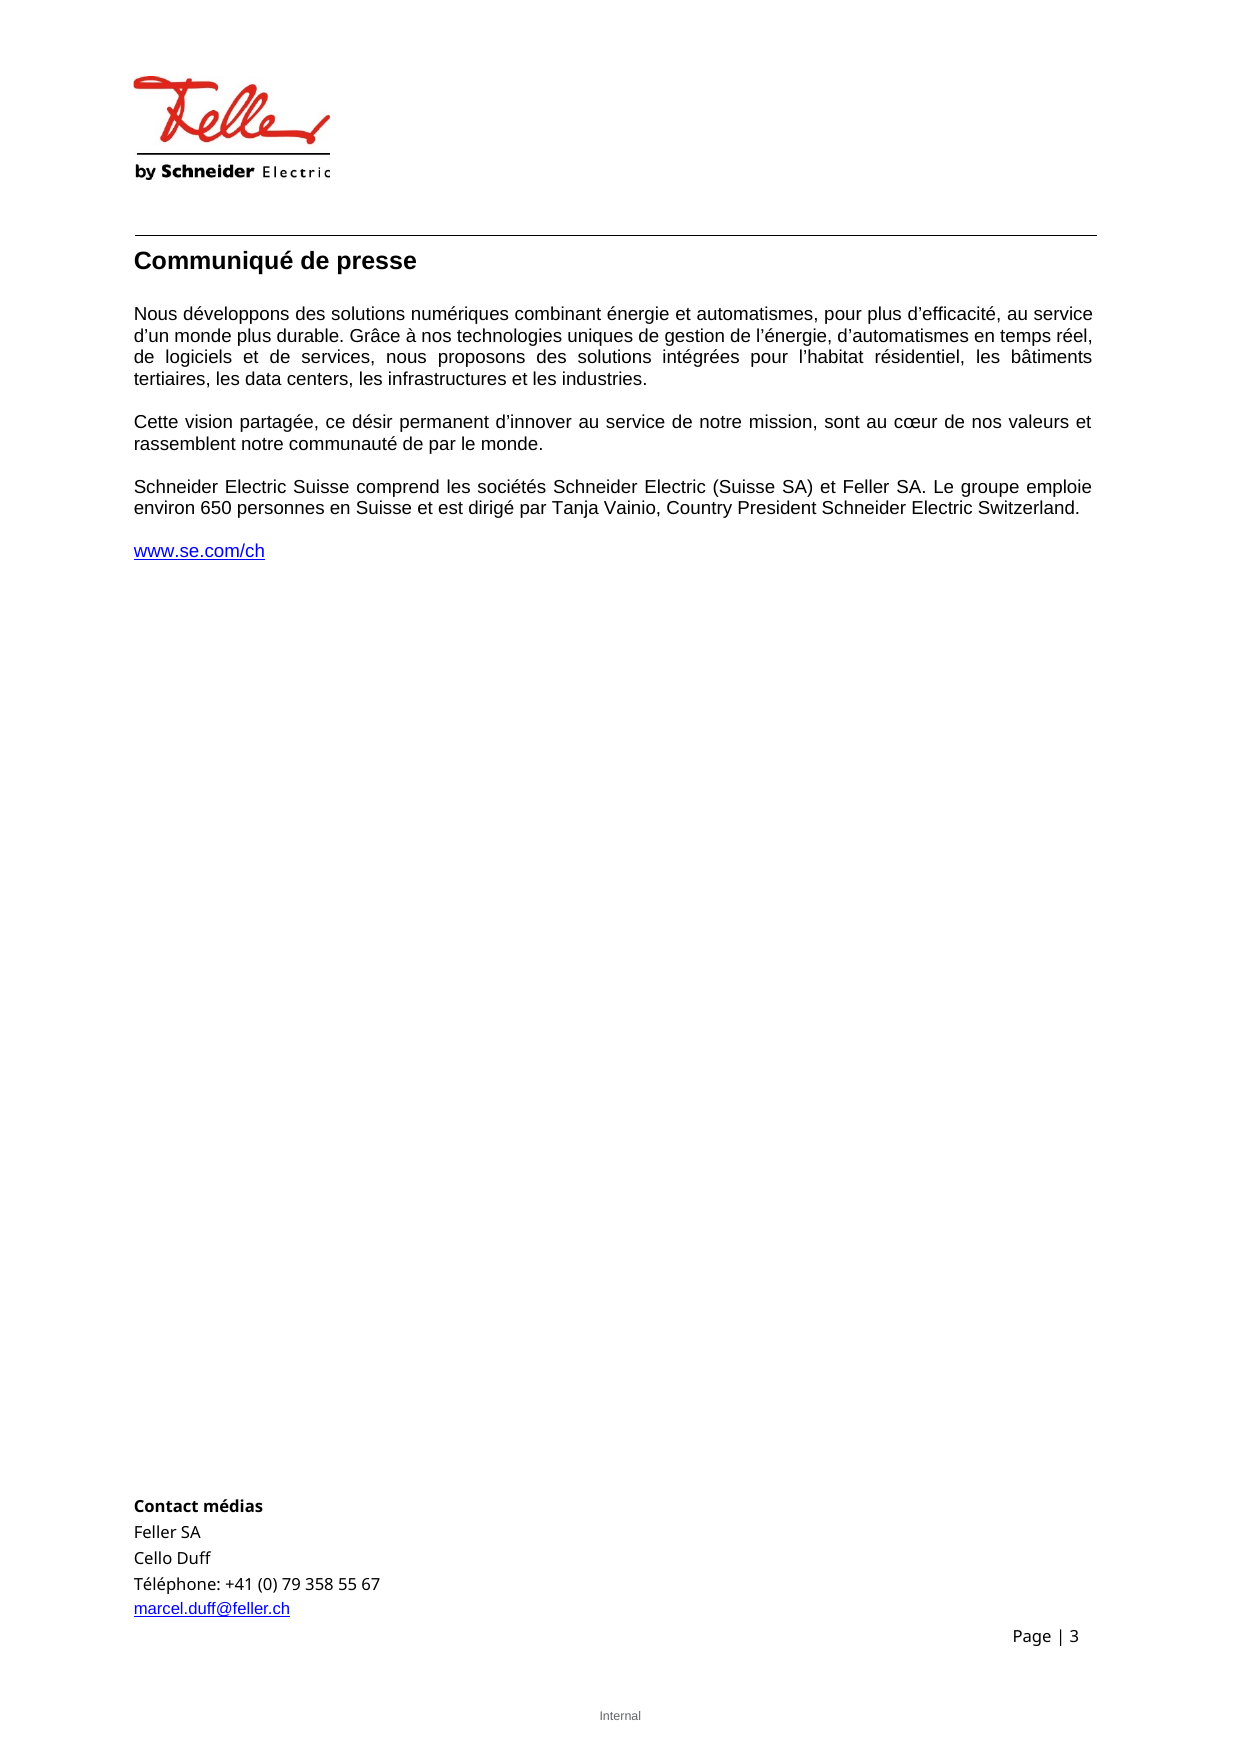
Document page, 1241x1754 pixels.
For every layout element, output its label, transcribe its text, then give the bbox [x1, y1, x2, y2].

text Schneider Electric Suisse comprend les sociétés Schneider Electric (Suisse SA) et Feller SA. Le groupe emploie environ 650 personnes en Suisse et est dirigé par Tanja Vainio, Country President Schneider Electric Switzerland. [133, 476, 1093, 519]
text www.se.com/ch [133, 540, 1093, 562]
picture [133, 76, 330, 180]
text Cette vision partagée, ce désir permanent d’innover au service de notre mission, sont au cœur de nos valeurs et rassemblent notre communauté de par le monde. [133, 411, 1093, 454]
text Nous développons des solutions numériques combinant énergie et automatismes, pour plus d’efficacité, au service d’un monde plus durable. Grâce à nos technologies uniques de gestion de l’énergie, d’automatismes en temps réel, de logiciels et de services, nous proposons des solutions intégrées pour l’habitat résidentiel, les bâtiments tertiaires, les data centers, les infrastructures et les industries. [133, 303, 1093, 389]
